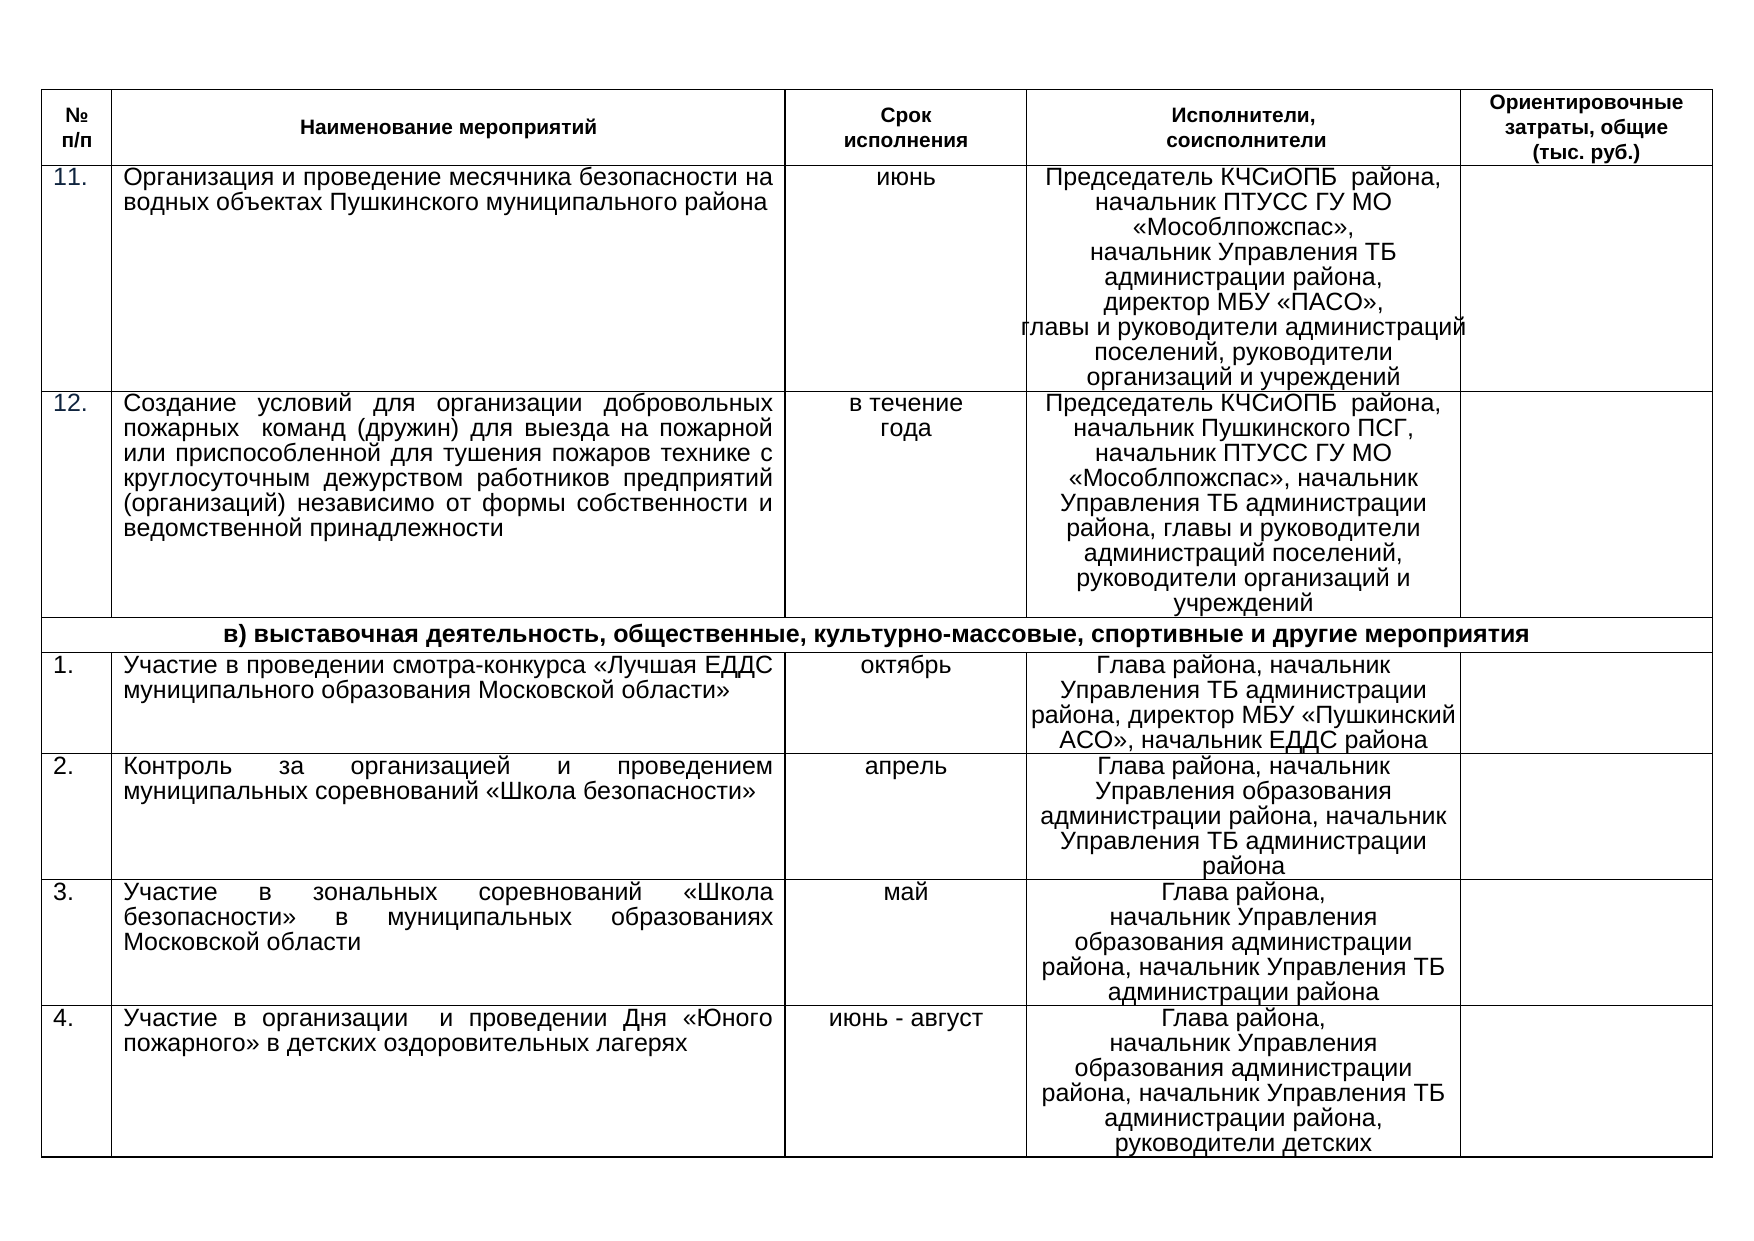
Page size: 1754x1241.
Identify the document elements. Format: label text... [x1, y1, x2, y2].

table_header № п/п [42, 90, 111, 165]
table_cell [1461, 754, 1712, 879]
table_cell [42, 1006, 111, 1156]
table_cell июнь [786, 166, 1026, 391]
table_cell [42, 653, 111, 753]
table_cell [1461, 880, 1712, 1005]
table_cell [1461, 1006, 1712, 1156]
table_cell апрель [786, 754, 1026, 879]
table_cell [112, 1006, 784, 1156]
table_header Ориентировочные затраты, общие (тыс. руб.) [1461, 90, 1712, 165]
table_cell Председатель КЧСиОПБ района, начальник ПТУСС ГУ МО «Мособлпожспас», начальник Управления ТБ администрации района, директор МБУ «ПАСО», главы и руководители администраций поселений, руководители организаций и учреждений [1027, 166, 1460, 391]
table_cell октябрь [786, 653, 1026, 753]
table_cell Глава района, начальник Управления образования администрации района, начальник Управления ТБ администрации района [1027, 880, 1460, 1005]
table_header Срок исполнения [786, 90, 1026, 165]
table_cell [1027, 1006, 1460, 1156]
table_cell Контроль за организацией и проведением муниципальных соревнований «Школа безопасности» [112, 754, 784, 879]
table_cell [1461, 653, 1712, 753]
table_cell [1461, 166, 1712, 391]
table_cell в) выставочная деятельность, общественные, культурно-массовые, спортивные и другие мероприятия [42, 618, 1712, 652]
table_cell [42, 392, 111, 617]
table_cell Участие в зональных соревнований «Школа безопасности» в муниципальных образованиях Московской области [112, 880, 784, 1005]
table_cell [42, 754, 111, 879]
table_header Наименование мероприятий [112, 90, 784, 165]
table_cell Глава района, начальник Управления ТБ администрации района, директор МБУ «Пушкинский АСО», начальник ЕДДС района [1027, 653, 1460, 753]
table_cell в течение года [786, 392, 1026, 617]
table_cell Создание условий для организации добровольных пожарных команд (дружин) для выезда на пожарной или приспособленной для тушения пожаров технике с круглосуточным дежурством работников предприятий (организаций) независимо от формы собственности и ведомственной принадлежности [112, 392, 784, 617]
table_cell Глава района, начальник Управления образования администрации района, начальник Управления ТБ администрации района [1027, 754, 1460, 879]
table_cell май [786, 880, 1026, 1005]
table_cell [42, 880, 111, 1005]
table_cell Председатель КЧСиОПБ района, начальник Пушкинского ПСГ, начальник ПТУСС ГУ МО «Мособлпожспас», начальник Управления ТБ администрации района, главы и руководители администраций поселений, руководители организаций и учреждений [1027, 392, 1460, 617]
table_cell Организация и проведение месячника безопасности на водных объектах Пушкинского муниципального района [112, 166, 784, 391]
table_cell [1461, 392, 1712, 617]
table_cell [42, 166, 111, 391]
table_cell Участие в проведении смотра-конкурса «Лучшая ЕДДС муниципального образования Московской области» [112, 653, 784, 753]
table_cell июнь - август [786, 1006, 1026, 1156]
table_header Исполнители, соисполнители [1027, 90, 1460, 165]
